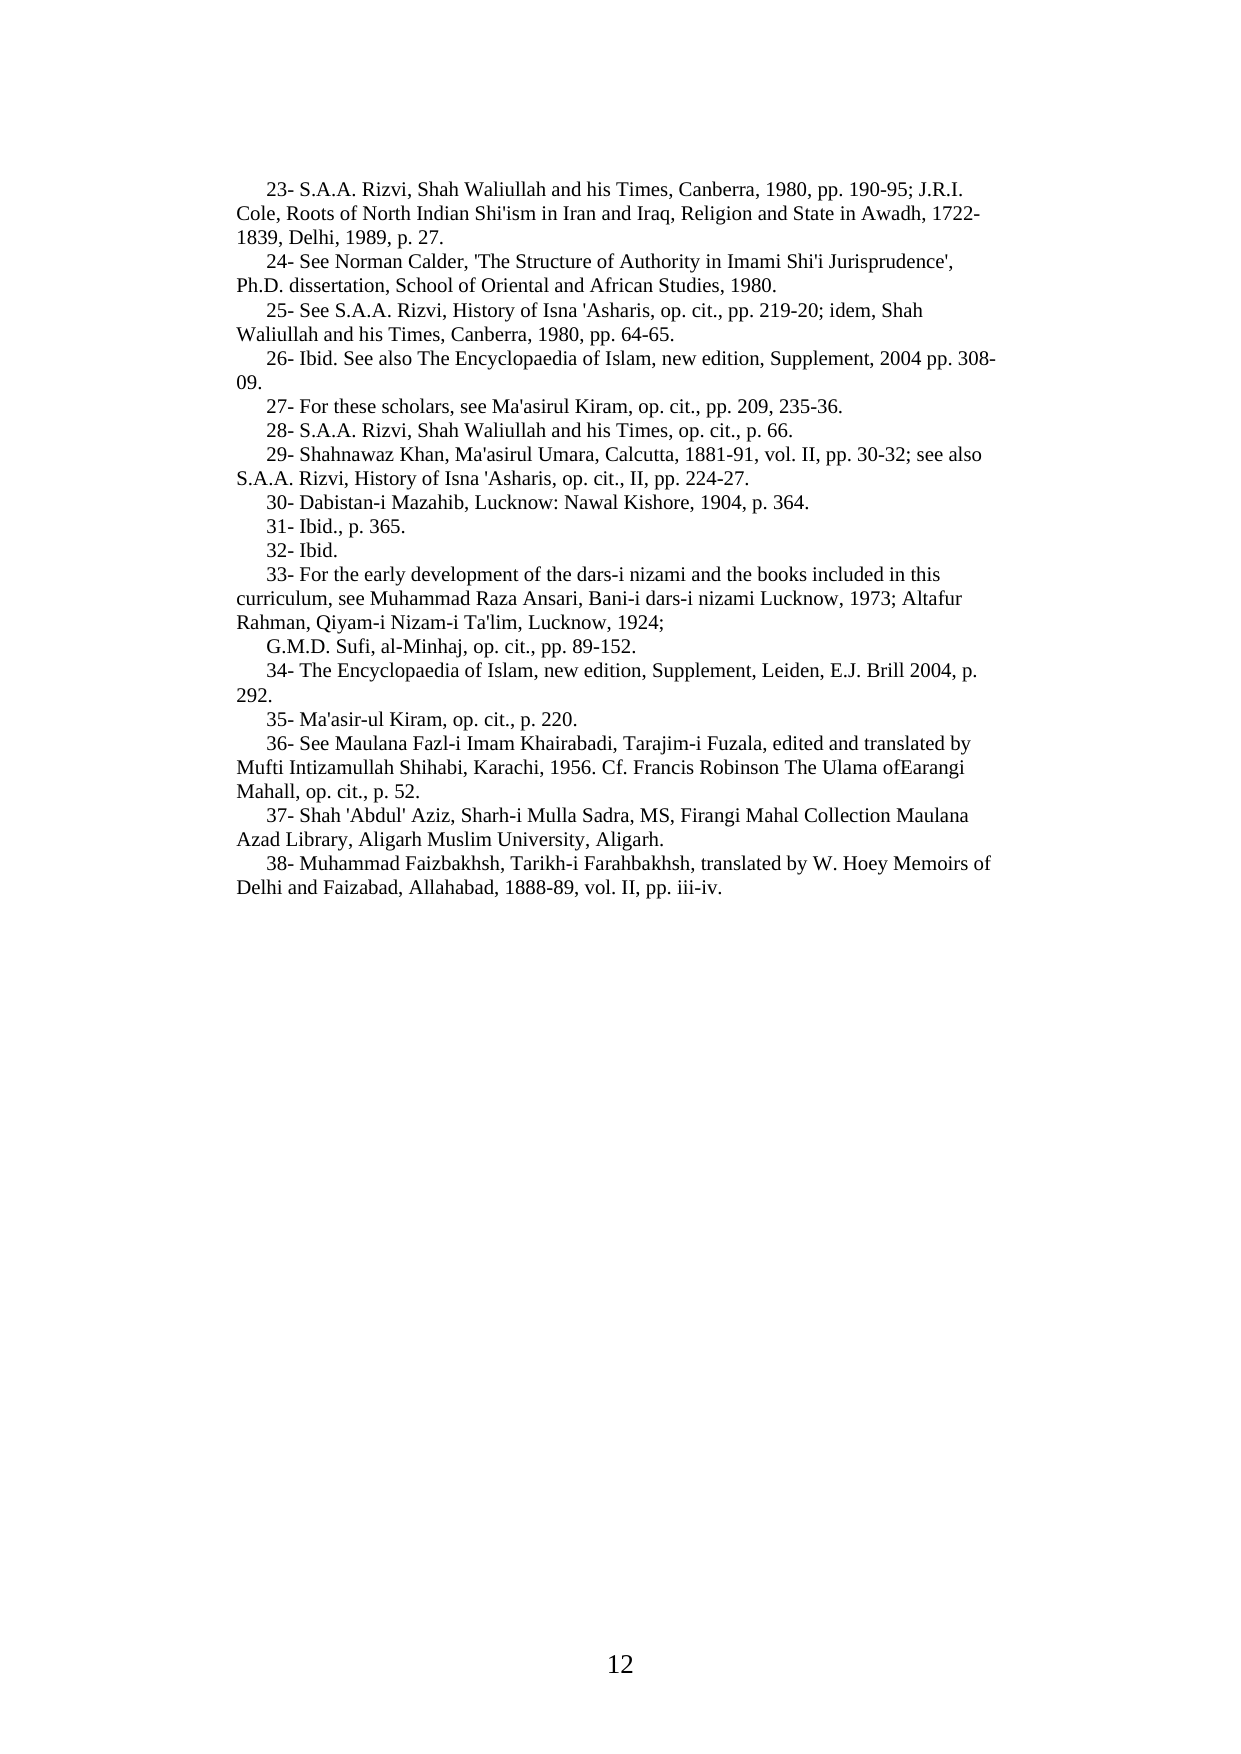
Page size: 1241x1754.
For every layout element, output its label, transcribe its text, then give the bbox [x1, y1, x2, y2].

text 36- See Maulana Fazl-i Imam Khairabadi, Tarajim-i Fuzala, edited and translated by Mufti Intizamullah Shihabi, Karachi, 1956. Cf. Francis Robinson The Ulama ofEarangi Mahall, op. cit., p. 52. [236, 731, 1004, 803]
text 31- Ibid., p. 365. [236, 514, 1004, 538]
text G.M.D. Sufi, al-Minhaj, op. cit., pp. 89-152. [236, 634, 1004, 658]
text 33- For the early development of the dars-i nizami and the books included in this curriculum, see Muhammad Raza Ansari, Bani-i dars-i nizami Lucknow, 1973; Altafur Rahman, Qiyam-i Nizam-i Ta'lim, Lucknow, 1924; [236, 562, 1004, 634]
text 35- Ma'asir-ul Kiram, op. cit., p. 220. [236, 707, 1004, 731]
text 27- For these scholars, see Ma'asirul Kiram, op. cit., pp. 209, 235-36. [236, 394, 1004, 418]
text 23- S.A.A. Rizvi, Shah Waliullah and his Times, Canberra, 1980, pp. 190-95; J.R.I. Cole, Roots of North Indian Shi'ism in Iran and Iraq, Religion and State in Awadh, 1722-1839, Delhi, 1989, p. 27. [236, 177, 1004, 249]
text 37- Shah 'Abdul' Aziz, Sharh-i Mulla Sadra, MS, Firangi Mahal Collection Maulana Azad Library, Aligarh Muslim University, Aligarh. [236, 803, 1004, 851]
text 29- Shahnawaz Khan, Ma'asirul Umara, Calcutta, 1881-91, vol. II, pp. 30-32; see also S.A.A. Rizvi, History of Isna 'Asharis, op. cit., II, pp. 224-27. [236, 442, 1004, 490]
text 34- The Encyclopaedia of Islam, new edition, Supplement, Leiden, E.J. Brill 2004, p. 292. [236, 658, 1004, 707]
text 24- See Norman Calder, 'The Structure of Authority in Imami Shi'i Jurisprudence', Ph.D. dissertation, School of Oriental and African Studies, 1980. [236, 249, 1004, 297]
text 28- S.A.A. Rizvi, Shah Waliullah and his Times, op. cit., p. 66. [236, 418, 1004, 442]
text 30- Dabistan-i Mazahib, Lucknow: Nawal Kishore, 1904, p. 364. [236, 490, 1004, 514]
text 32- Ibid. [236, 538, 1004, 562]
text 26- Ibid. See also The Encyclopaedia of Islam, new edition, Supplement, 2004 pp. 308-09. [236, 346, 1004, 394]
text 38- Muhammad Faizbakhsh, Tarikh-i Farahbakhsh, translated by W. Hoey Memoirs of Delhi and Faizabad, Allahabad, 1888-89, vol. II, pp. iii-iv. [236, 851, 1004, 899]
text 25- See S.A.A. Rizvi, History of Isna 'Asharis, op. cit., pp. 219-20; idem, Shah Waliullah and his Times, Canberra, 1980, pp. 64-65. [236, 297, 1004, 346]
